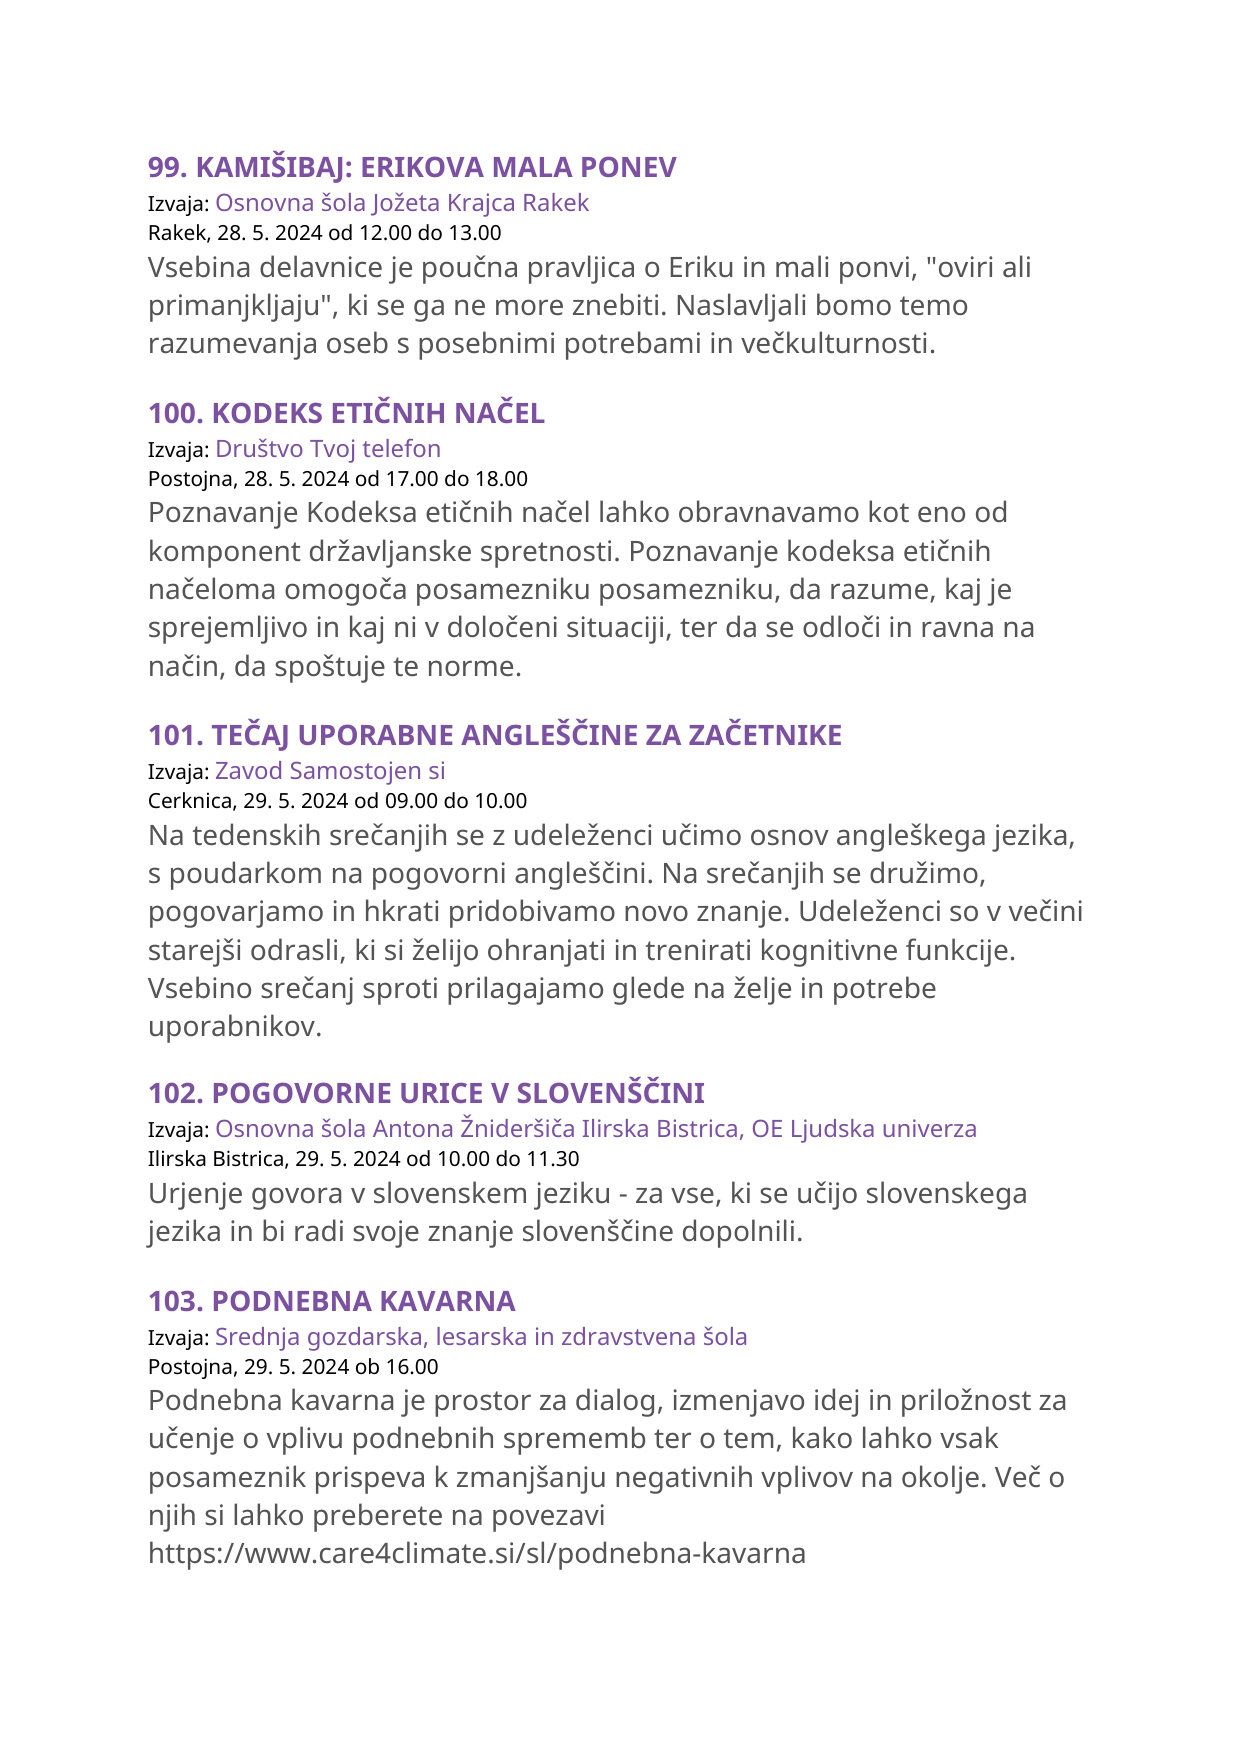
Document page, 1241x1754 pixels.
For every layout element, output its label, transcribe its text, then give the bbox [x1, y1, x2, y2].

text 101. TEČAJ UPORABNE ANGLEŠČINE ZA ZAČETNIKE [148, 716, 1093, 754]
text 99. KAMIŠIBAJ: ERIKOVA MALA PONEV [148, 148, 1093, 186]
text Izvaja: Srednja gozdarska, lesarska in zdravstvena šola Postojna, 29. 5. 2024 ob 16.00 [148, 1319, 1093, 1380]
text Vsebina delavnice je poučna pravljica o Eriku in mali ponvi, "oviri ali primanjkljaju", ki se ga ne more znebiti. Naslavljali bomo temo razumevanja oseb s posebnimi potrebami in večkulturnosti. [148, 247, 1093, 393]
text Urjenje govora v slovenskem jeziku - za vse, ki se učijo slovenskega jezika in bi radi svoje znanje slovenščine dopolnili. [148, 1173, 1093, 1281]
text Izvaja: Osnovna šola Jožeta Krajca Rakek Rakek, 28. 5. 2024 od 12.00 do 13.00 [148, 186, 1093, 247]
text 100. KODEKS ETIČNIH NAČEL [148, 393, 1093, 432]
text 102. POGOVORNE URICE V SLOVENŠČINI [148, 1074, 1093, 1112]
text Podnebna kavarna je prostor za dialog, izmenjavo idej in priložnost za učenje o vplivu podnebnih sprememb ter o tem, kako lahko vsak posameznik prispeva k zmanjšanju negativnih vplivov na okolje. Več o njih si lahko preberete na povezavi https://www.care4climate.si/sl/podnebna-kavarna [148, 1380, 1093, 1603]
text Izvaja: Osnovna šola Antona Žnideršiča Ilirska Bistrica, OE Ljudska univerza Ilirska Bistrica, 29. 5. 2024 od 10.00 do 11.30 [148, 1112, 1093, 1173]
text Izvaja: Društvo Tvoj telefon Postojna, 28. 5. 2024 od 17.00 do 18.00 [148, 432, 1093, 493]
text 103. PODNEBNA KAVARNA [148, 1281, 1093, 1319]
text Poznavanje Kodeksa etičnih načel lahko obravnavamo kot eno od komponent državljanske spretnosti. Poznavanje kodeksa etičnih načeloma omogoča posamezniku posamezniku, da razume, kaj je sprejemljivo in kaj ni v določeni situaciji, ter da se odloči in ravna na način, da spoštuje te norme. [148, 493, 1093, 716]
text Izvaja: Zavod Samostojen si Cerknica, 29. 5. 2024 od 09.00 do 10.00 [148, 754, 1093, 815]
text Na tedenskih srečanjih se z udeleženci učimo osnov angleškega jezika, s poudarkom na pogovorni angleščini. Na srečanjih se družimo, pogovarjamo in hkrati pridobivamo novo znanje. Udeleženci so v večini starejši odrasli, ki si želijo ohranjati in trenirati kognitivne funkcije. Vsebino srečanj sproti prilagajamo glede na želje in potrebe uporabnikov. [330, 815, 1093, 1045]
